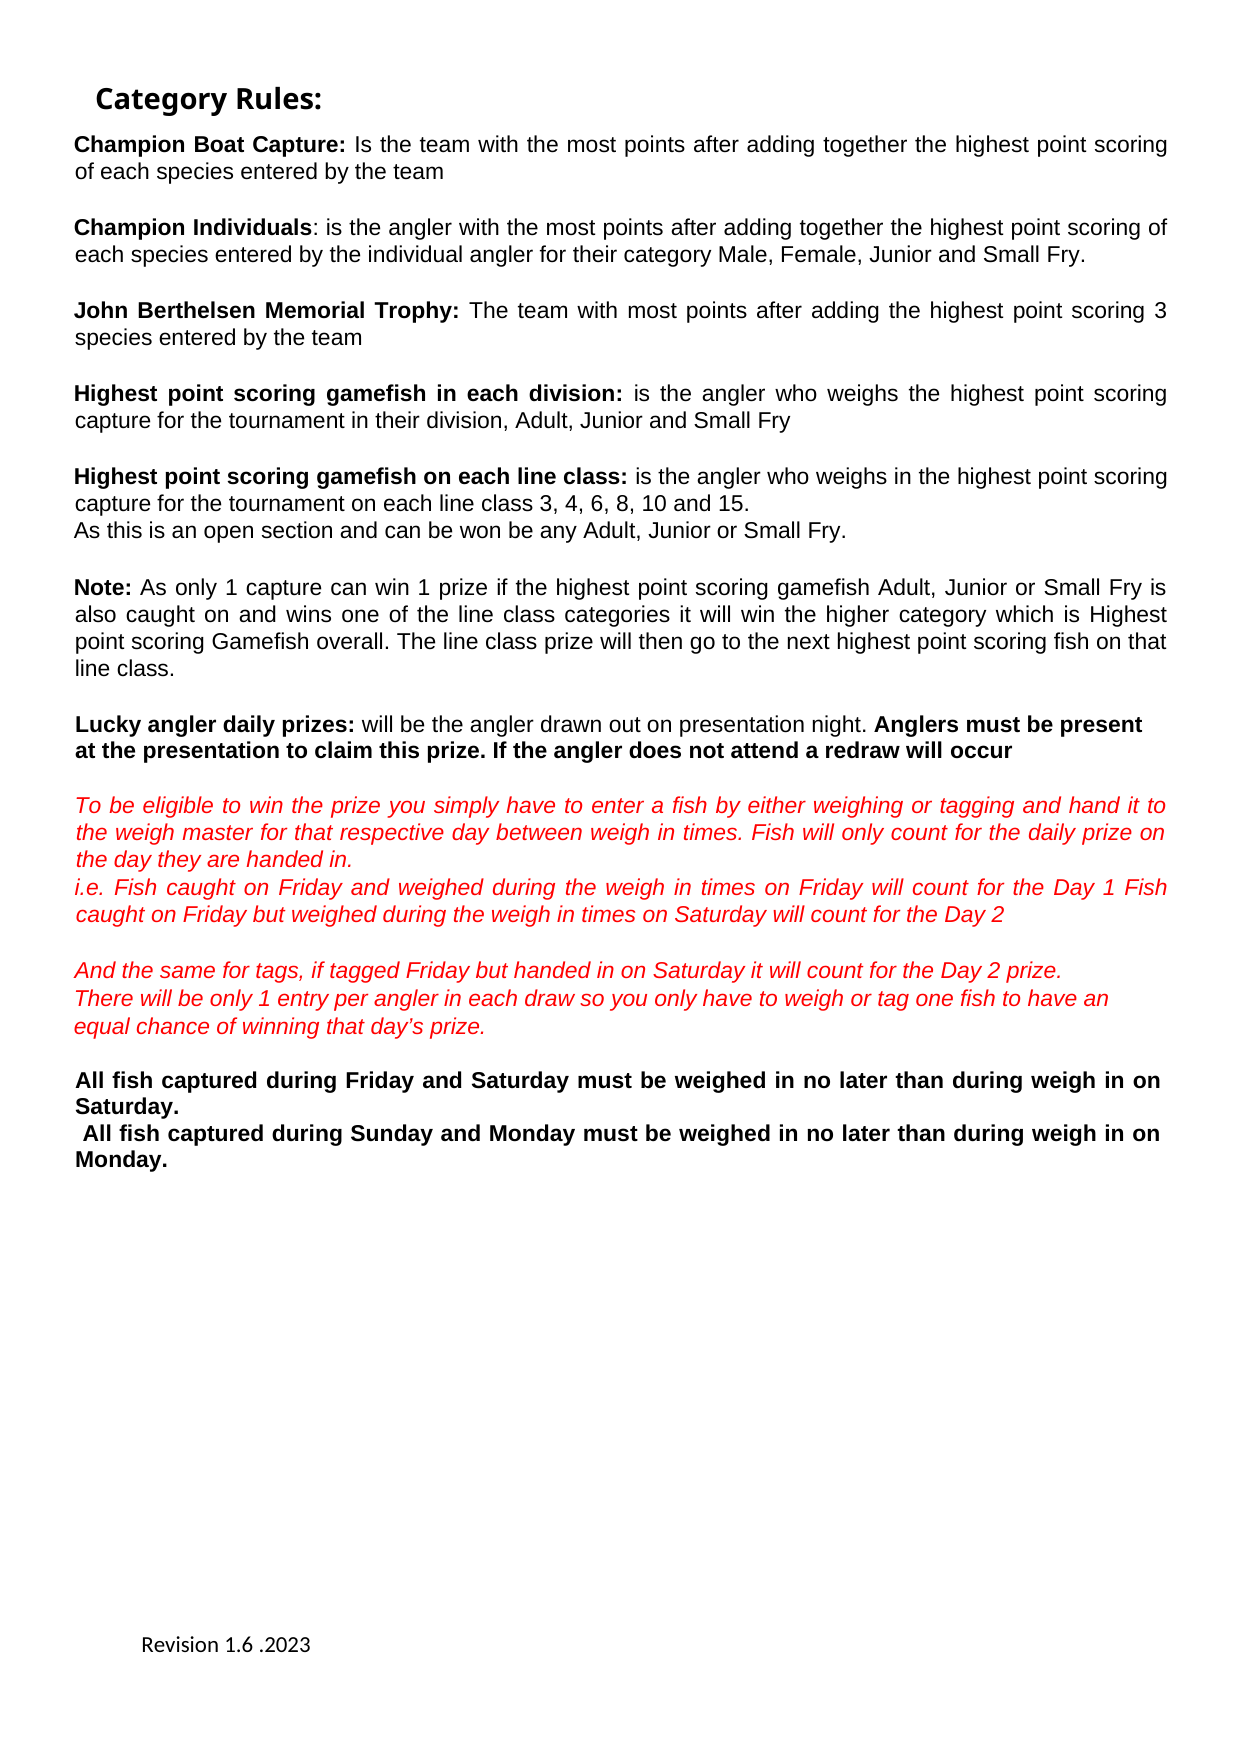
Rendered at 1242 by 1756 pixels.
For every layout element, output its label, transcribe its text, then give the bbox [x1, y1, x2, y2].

text All fish captured during Sunday and Monday must be weighed in no later than during weigh in on Monday. [75, 1119, 1162, 1172]
text Champion Boat Capture: Is the team with the most points after adding together the highest point scoring of each species entered by the team [73, 131, 1168, 184]
text Highest point scoring gamefish in each division: is the angler who weighs the highest point scoring capture for the tournament in their division, Adult, Junior and Small Fry [73, 380, 1168, 433]
text And the same for tags, if tagged Friday but handed in on Saturday it will count for the Day 2 prize. There will be only 1 entry per angler in each draw so you only have to weigh or tag one fish to have an equal chance of winning that day’s prize. [73, 957, 1112, 1039]
text Note: As only 1 capture can win 1 prize if the highest point scoring gamefish Adult, Junior or Small Fry is also caught on and wins one of the line class categories it will win the higher category which is Highest point scoring Gamefish overall. The line class prize will then go to the next highest point scoring fish on that line class. [73, 574, 1168, 681]
text John Berthelsen Memorial Trophy: The team with most points after adding the highest point scoring 3 species entered by the team [73, 297, 1168, 350]
text Highest point scoring gamefish on each line class: is the angler who weighs in the highest point scoring capture for the tournament on each line class 3, 4, 6, 8, 10 and 15. [73, 463, 1168, 516]
text To be eligible to win the prize you simply have to enter a fish by either weighing or tagging and hand it to the weigh master for that respective day between weigh in times. Fish will only count for the daily prize on the day they are handed in. [74, 792, 1168, 872]
text As this is an open section and can be won be any Adult, Junior or Small Fry. [73, 517, 1179, 544]
text Revision 1.6 .2023 [141, 1630, 1179, 1658]
text i.e. Fish caught on Friday and weighed during the weigh in times on Friday will count for the Day 1 Fish caught on Friday but weighed during the weigh in times on Saturday will count for the Day 2 [74, 874, 1168, 927]
text Category Rules: [95, 77, 1179, 118]
text Lucky angler daily prizes: will be the angler drawn out on presentation night. Anglers must be present at the presentation to claim this prize. If the angler does not attend a redraw will occur [75, 712, 1145, 764]
text Champion Individuals: is the angler with the most points after adding together the highest point scoring of each species entered by the individual angler for their category Male, Female, Junior and Small Fry. [73, 214, 1168, 267]
text All fish captured during Friday and Saturday must be weighed in no later than during weigh in on Saturday. [75, 1067, 1162, 1119]
